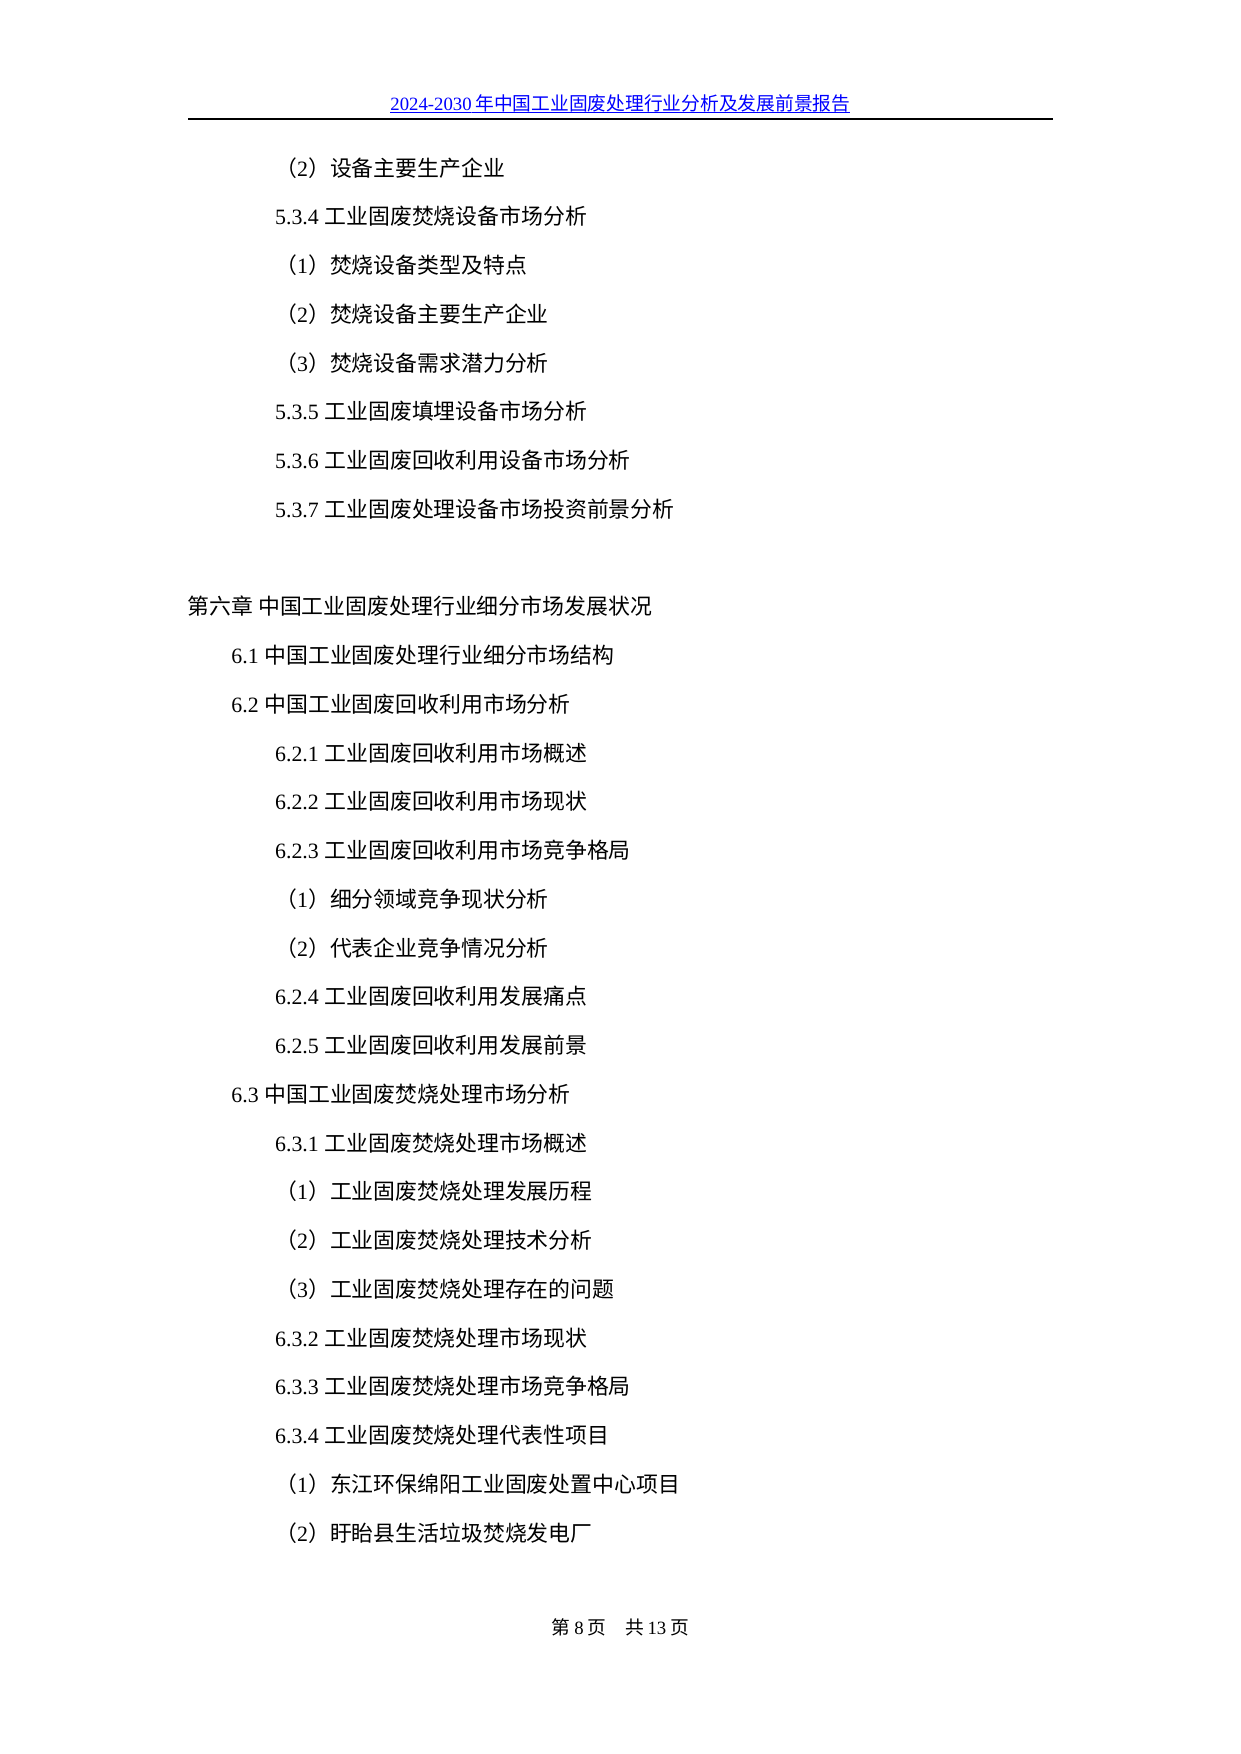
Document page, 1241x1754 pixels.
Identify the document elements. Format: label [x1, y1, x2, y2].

text [187, 150, 1053, 1548]
